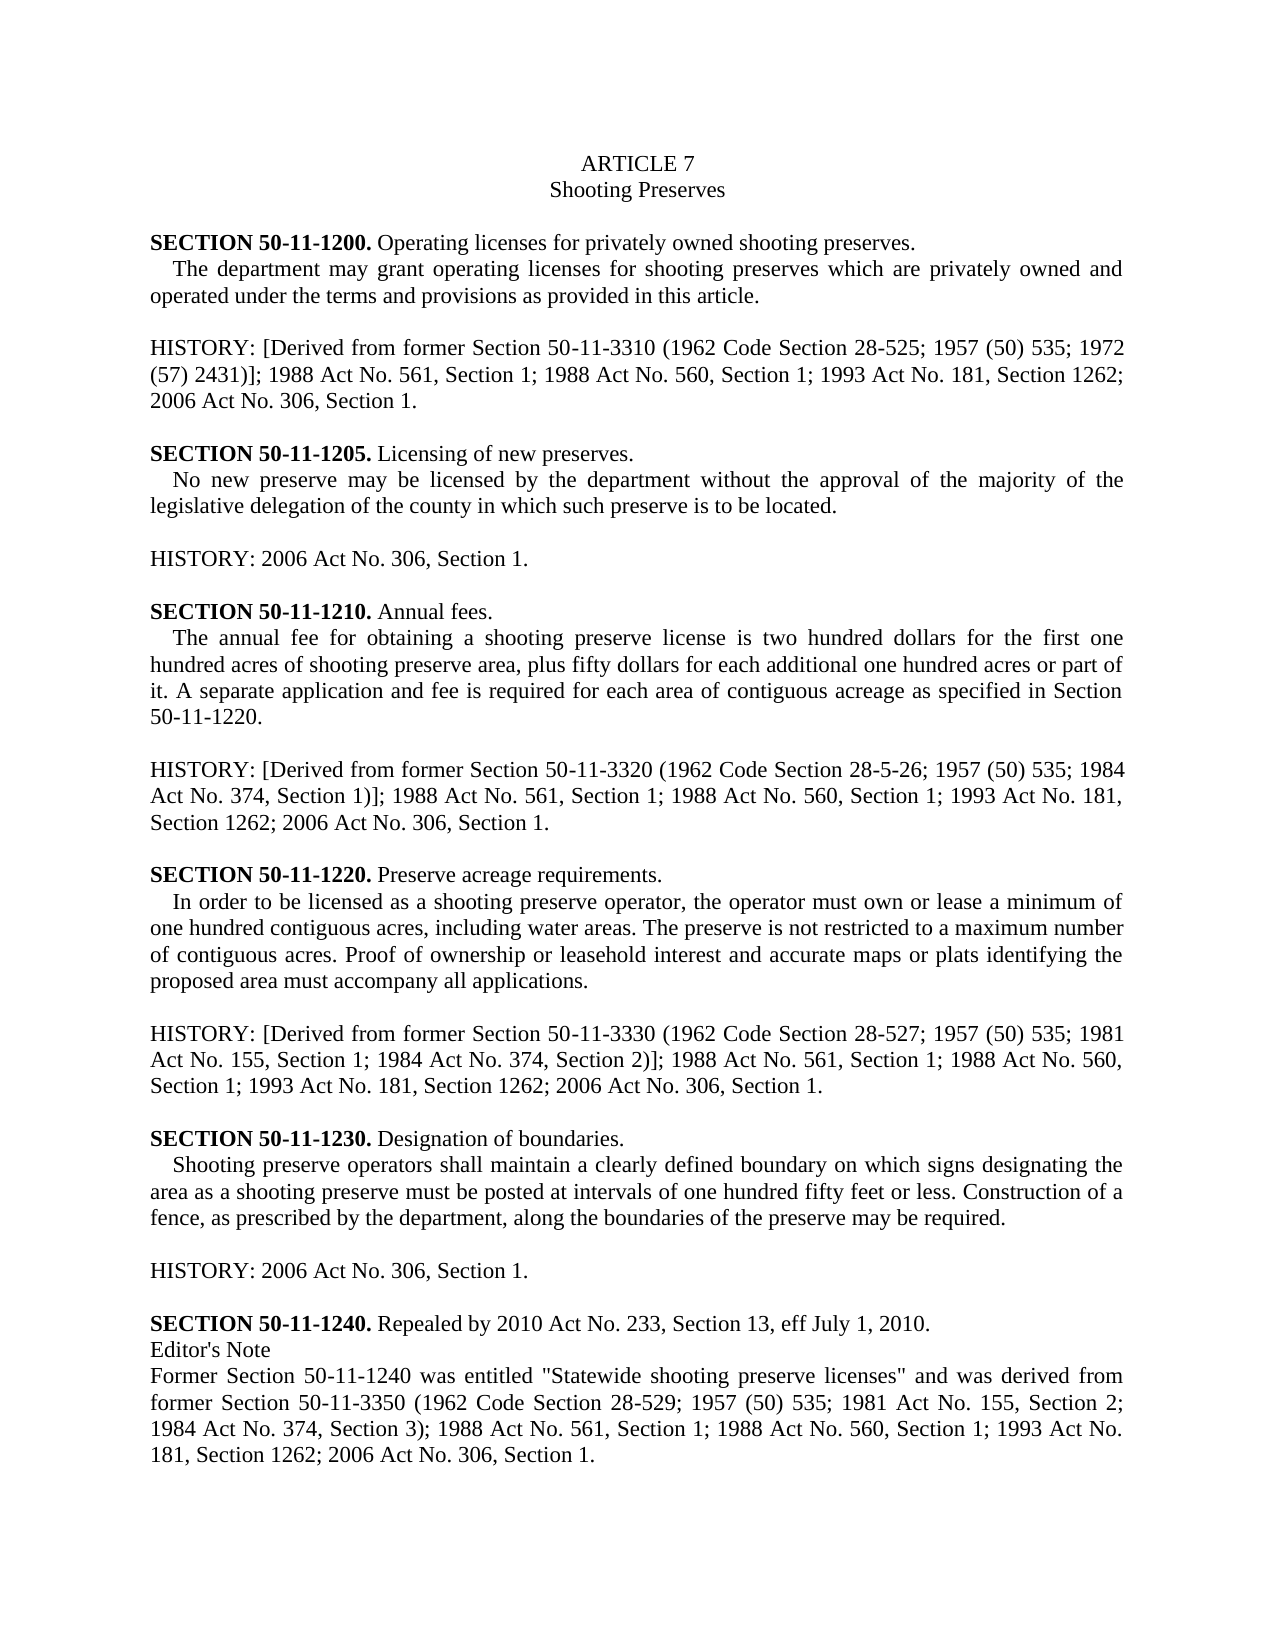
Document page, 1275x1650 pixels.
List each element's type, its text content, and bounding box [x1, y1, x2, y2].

text SECTION 50-11-1205. Licensing of new preserves. [150, 440, 1125, 466]
text Shooting preserve operators shall maintain a clearly defined boundary on which signs designating the area as a shooting preserve must be posted at intervals of one hundred fifty feet or less. Construction of a fence, as prescribed by the department, along the boundaries of the preserve may be required. [150, 1151, 1125, 1231]
text SECTION 50-11-1240. Repealed by 2010 Act No. 233, Section 13, eff July 1, 2010. [150, 1309, 1125, 1336]
text Editor's Note [150, 1336, 1125, 1362]
text Shooting Preserves [150, 176, 1125, 203]
text SECTION 50-11-1210. Annual fees. [150, 598, 1125, 624]
text The department may grant operating licenses for shooting preserves which are privately owned and operated under the terms and provisions as provided in this article. [150, 255, 1125, 308]
text SECTION 50-11-1220. Preserve acreage requirements. [150, 862, 1125, 888]
text HISTORY: [Derived from former Section 50-11-3310 (1962 Code Section 28-525; 1957 (50) 535; 1972 (57) 2431)]; 1988 Act No. 561, Section 1; 1988 Act No. 560, Section 1; 1993 Act No. 181, Section 1262; 2006 Act No. 306, Section 1. [150, 334, 1125, 413]
text Former Section 50-11-1240 was entitled "Statewide shooting preserve licenses" and was derived from former Section 50-11-3350 (1962 Code Section 28-529; 1957 (50) 535; 1981 Act No. 155, Section 2; 1984 Act No. 374, Section 3); 1988 Act No. 561, Section 1; 1988 Act No. 560, Section 1; 1993 Act No. 181, Section 1262; 2006 Act No. 306, Section 1. [150, 1362, 1125, 1468]
text HISTORY: [Derived from former Section 50-11-3320 (1962 Code Section 28-5-26; 1957 (50) 535; 1984 Act No. 374, Section 1)]; 1988 Act No. 561, Section 1; 1988 Act No. 560, Section 1; 1993 Act No. 181, Section 1262; 2006 Act No. 306, Section 1. [150, 756, 1125, 835]
text ARTICLE 7 [150, 150, 1125, 176]
text SECTION 50-11-1200. Operating licenses for privately owned shooting preserves. [150, 229, 1125, 255]
text The annual fee for obtaining a shooting preserve license is two hundred dollars for the first one hundred acres of shooting preserve area, plus fifty dollars for each additional one hundred acres or part of it. A separate application and fee is required for each area of contiguous acreage as specified in Section 50-11-1220. [150, 624, 1125, 730]
text SECTION 50-11-1230. Designation of boundaries. [150, 1125, 1125, 1151]
text No new preserve may be licensed by the department without the approval of the majority of the legislative delegation of the county in which such preserve is to be located. [150, 466, 1125, 519]
text In order to be licensed as a shooting preserve operator, the operator must own or lease a minimum of one hundred contiguous acres, including water areas. The preserve is not restricted to a maximum number of contiguous acres. Proof of ownership or leasehold interest and accurate maps or plats identifying the proposed area must accompany all applications. [150, 888, 1125, 993]
text HISTORY: [Derived from former Section 50-11-3330 (1962 Code Section 28-527; 1957 (50) 535; 1981 Act No. 155, Section 1; 1984 Act No. 374, Section 2)]; 1988 Act No. 561, Section 1; 1988 Act No. 560, Section 1; 1993 Act No. 181, Section 1262; 2006 Act No. 306, Section 1. [150, 1020, 1125, 1099]
text HISTORY: 2006 Act No. 306, Section 1. [150, 545, 1125, 572]
text HISTORY: 2006 Act No. 306, Section 1. [150, 1257, 1125, 1283]
